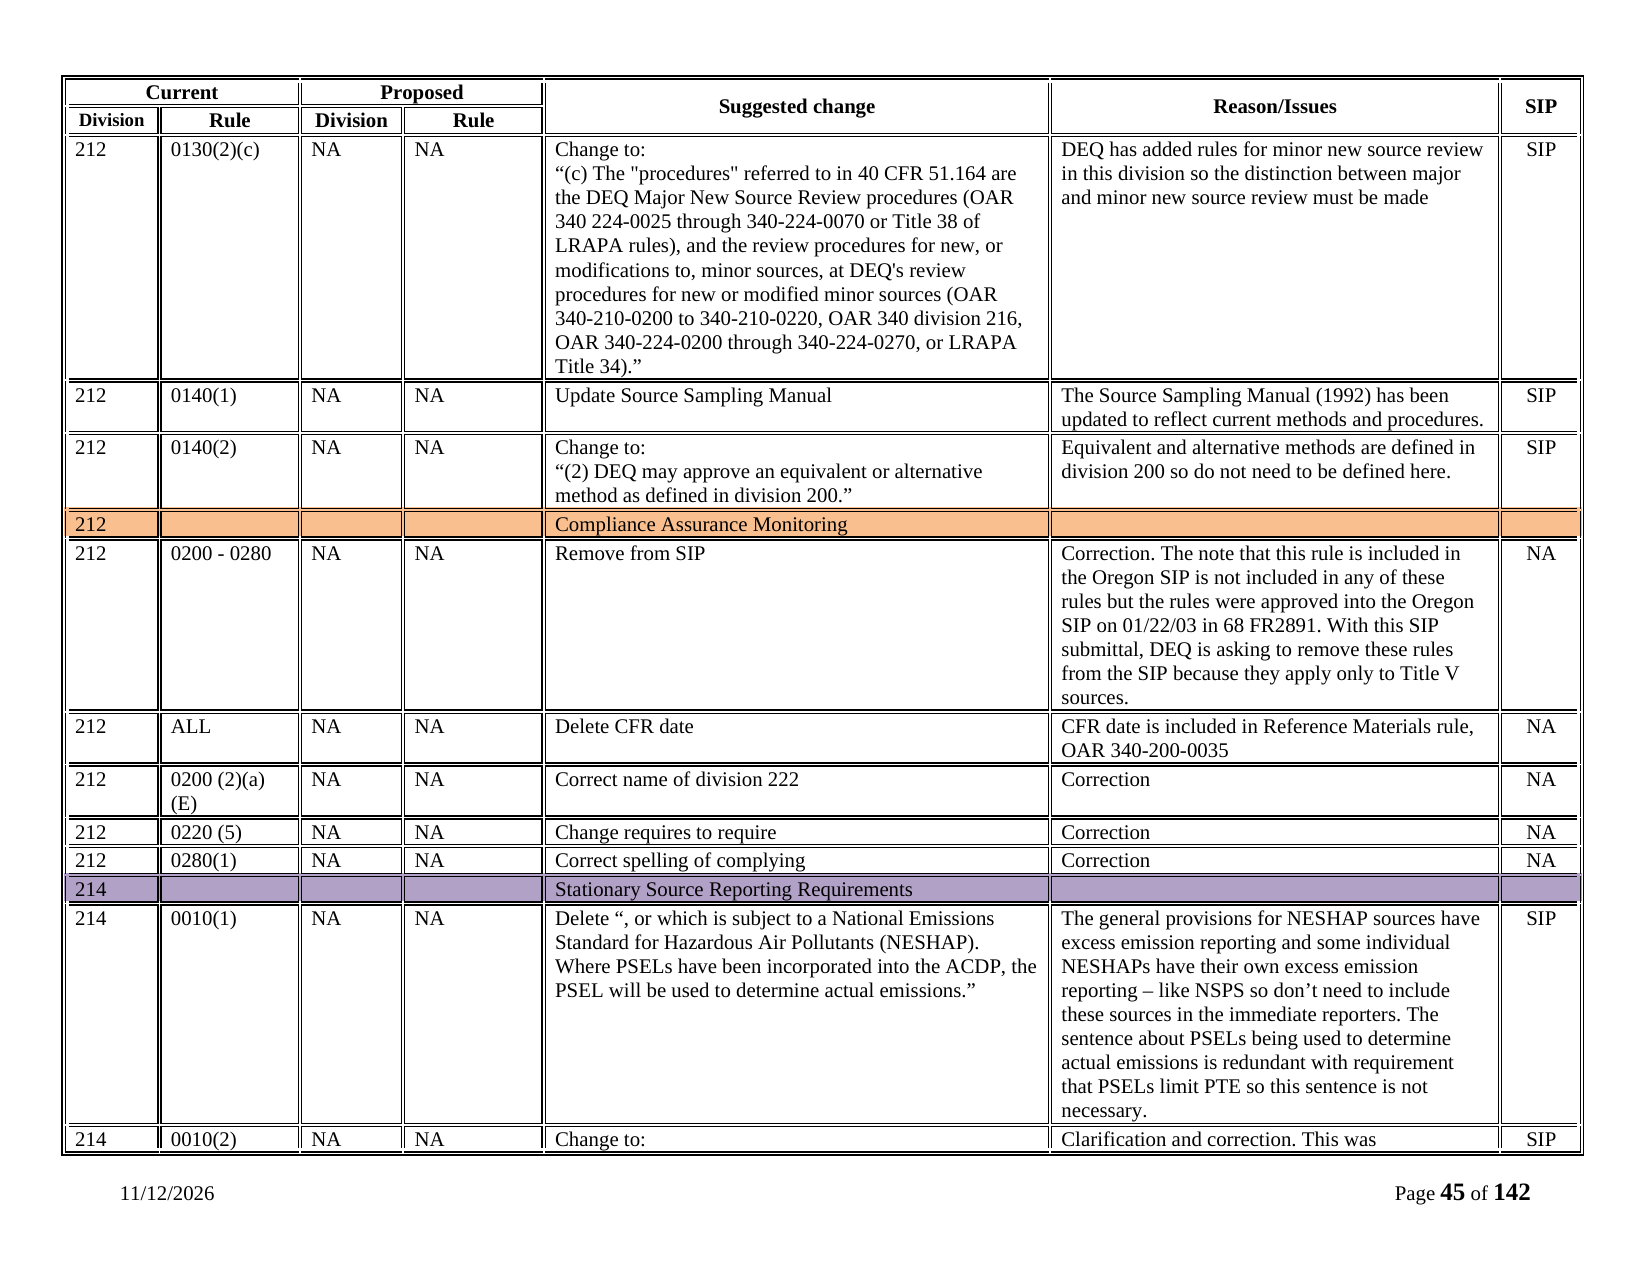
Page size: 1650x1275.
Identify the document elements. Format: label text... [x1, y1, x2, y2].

table_header SIP [1500, 79, 1580, 132]
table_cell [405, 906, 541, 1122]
table_header Reason/Issues [1050, 77, 1500, 132]
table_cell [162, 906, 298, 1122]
table_header Current [64, 77, 300, 104]
table_cell Rule [162, 108, 298, 132]
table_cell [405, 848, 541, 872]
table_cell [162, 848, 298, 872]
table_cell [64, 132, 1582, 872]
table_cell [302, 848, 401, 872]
table_cell Division [64, 104, 159, 132]
table_header Proposed [300, 77, 544, 104]
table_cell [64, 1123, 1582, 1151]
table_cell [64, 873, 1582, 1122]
table_cell Division [302, 108, 401, 132]
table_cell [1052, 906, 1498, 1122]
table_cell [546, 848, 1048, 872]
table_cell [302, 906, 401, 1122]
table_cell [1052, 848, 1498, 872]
table_cell Rule [405, 108, 541, 132]
table_header Suggested change [544, 77, 1050, 132]
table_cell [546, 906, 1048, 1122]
